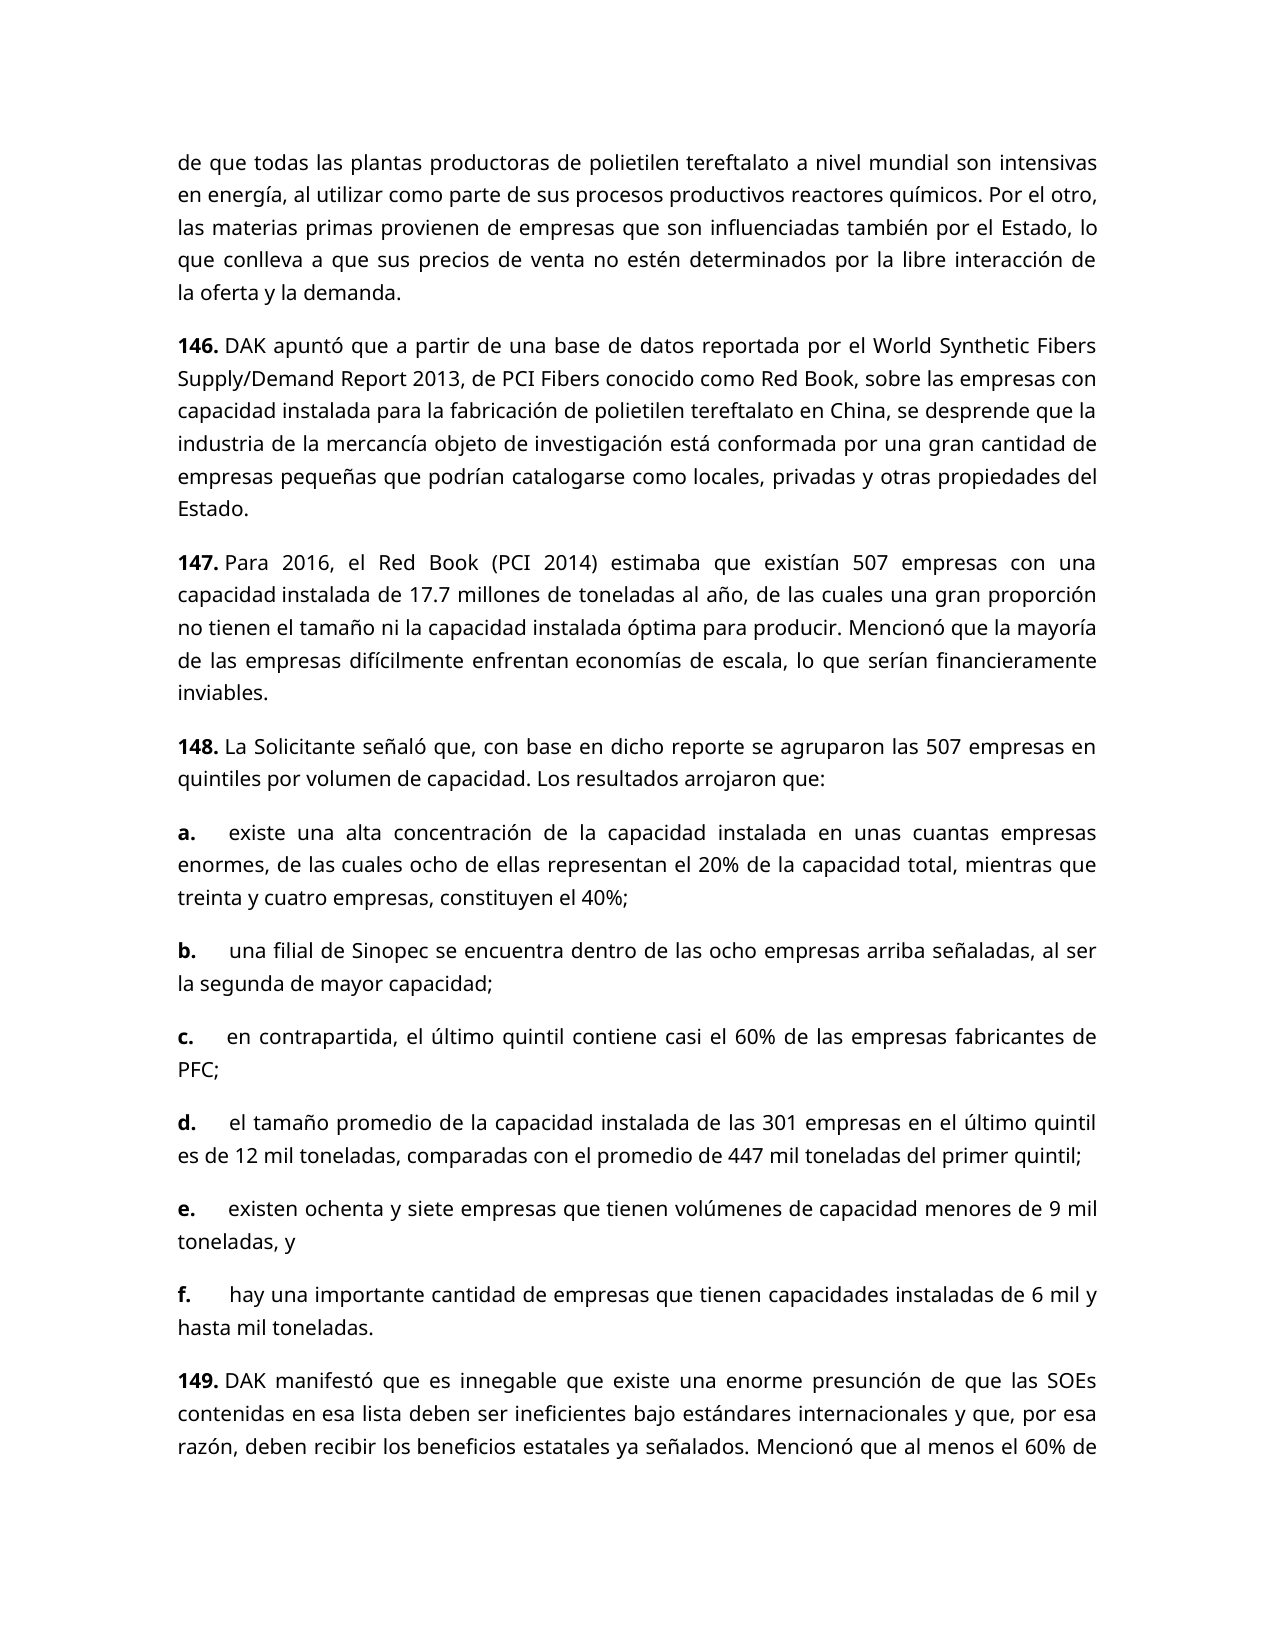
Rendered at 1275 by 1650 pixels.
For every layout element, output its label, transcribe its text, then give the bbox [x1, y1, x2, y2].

text d. el tamaño promedio de la capacidad instalada de las 301 empresas en el último quintil es de 12 mil toneladas, comparadas con el promedio de 447 mil toneladas del primer quintil; [177, 1108, 1098, 1169]
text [177, 1367, 1098, 1460]
text c. en contrapartida, el último quintil contiene casi el 60% de las empresas fabricantes de PFC; [177, 1022, 1098, 1083]
text 146. DAK apuntó que a partir de una base de datos reportada por el World Synthetic Fibers Supply/Demand Report 2013, de PCI Fibers conocido como Red Book, sobre las empresas con capacidad instalada para la fabricación de polietilen tereftalato en China, se desprende que la industria de la mercancía objeto de investigación está conformada por una gran cantidad de empresas pequeñas que podrían catalogarse como locales, privadas y otras propiedades del Estado. [177, 331, 1098, 523]
text 148. La Solicitante señaló que, con base en dicho reporte se agruparon las 507 empresas en quintiles por volumen de capacidad. Los resultados arrojaron que: [177, 732, 1098, 793]
text 147. Para 2016, el Red Book (PCI 2014) estimaba que existían 507 empresas con una capacidad instalada de 17.7 millones de toneladas al año, de las cuales una gran proporción no tienen el tamaño ni la capacidad instalada óptima para producir. Mencionó que la mayoría de las empresas difícilmente enfrentan economías de escala, lo que serían financieramente inviables. [177, 548, 1098, 707]
text b. una filial de Sinopec se encuentra dentro de las ocho empresas arriba señaladas, al ser la segunda de mayor capacidad; [177, 936, 1098, 997]
text e. existen ochenta y siete empresas que tienen volúmenes de capacidad menores de 9 mil toneladas, y [177, 1194, 1098, 1256]
text f. hay una importante cantidad de empresas que tienen capacidades instaladas de 6 mil y hasta mil toneladas. [177, 1281, 1098, 1342]
text a. existe una alta concentración de la capacidad instalada en unas cuantas empresas enormes, de las cuales ocho de ellas representan el 20% de la capacidad total, mientras que treinta y cuatro empresas, constituyen el 40%; [177, 818, 1098, 911]
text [177, 148, 1098, 306]
